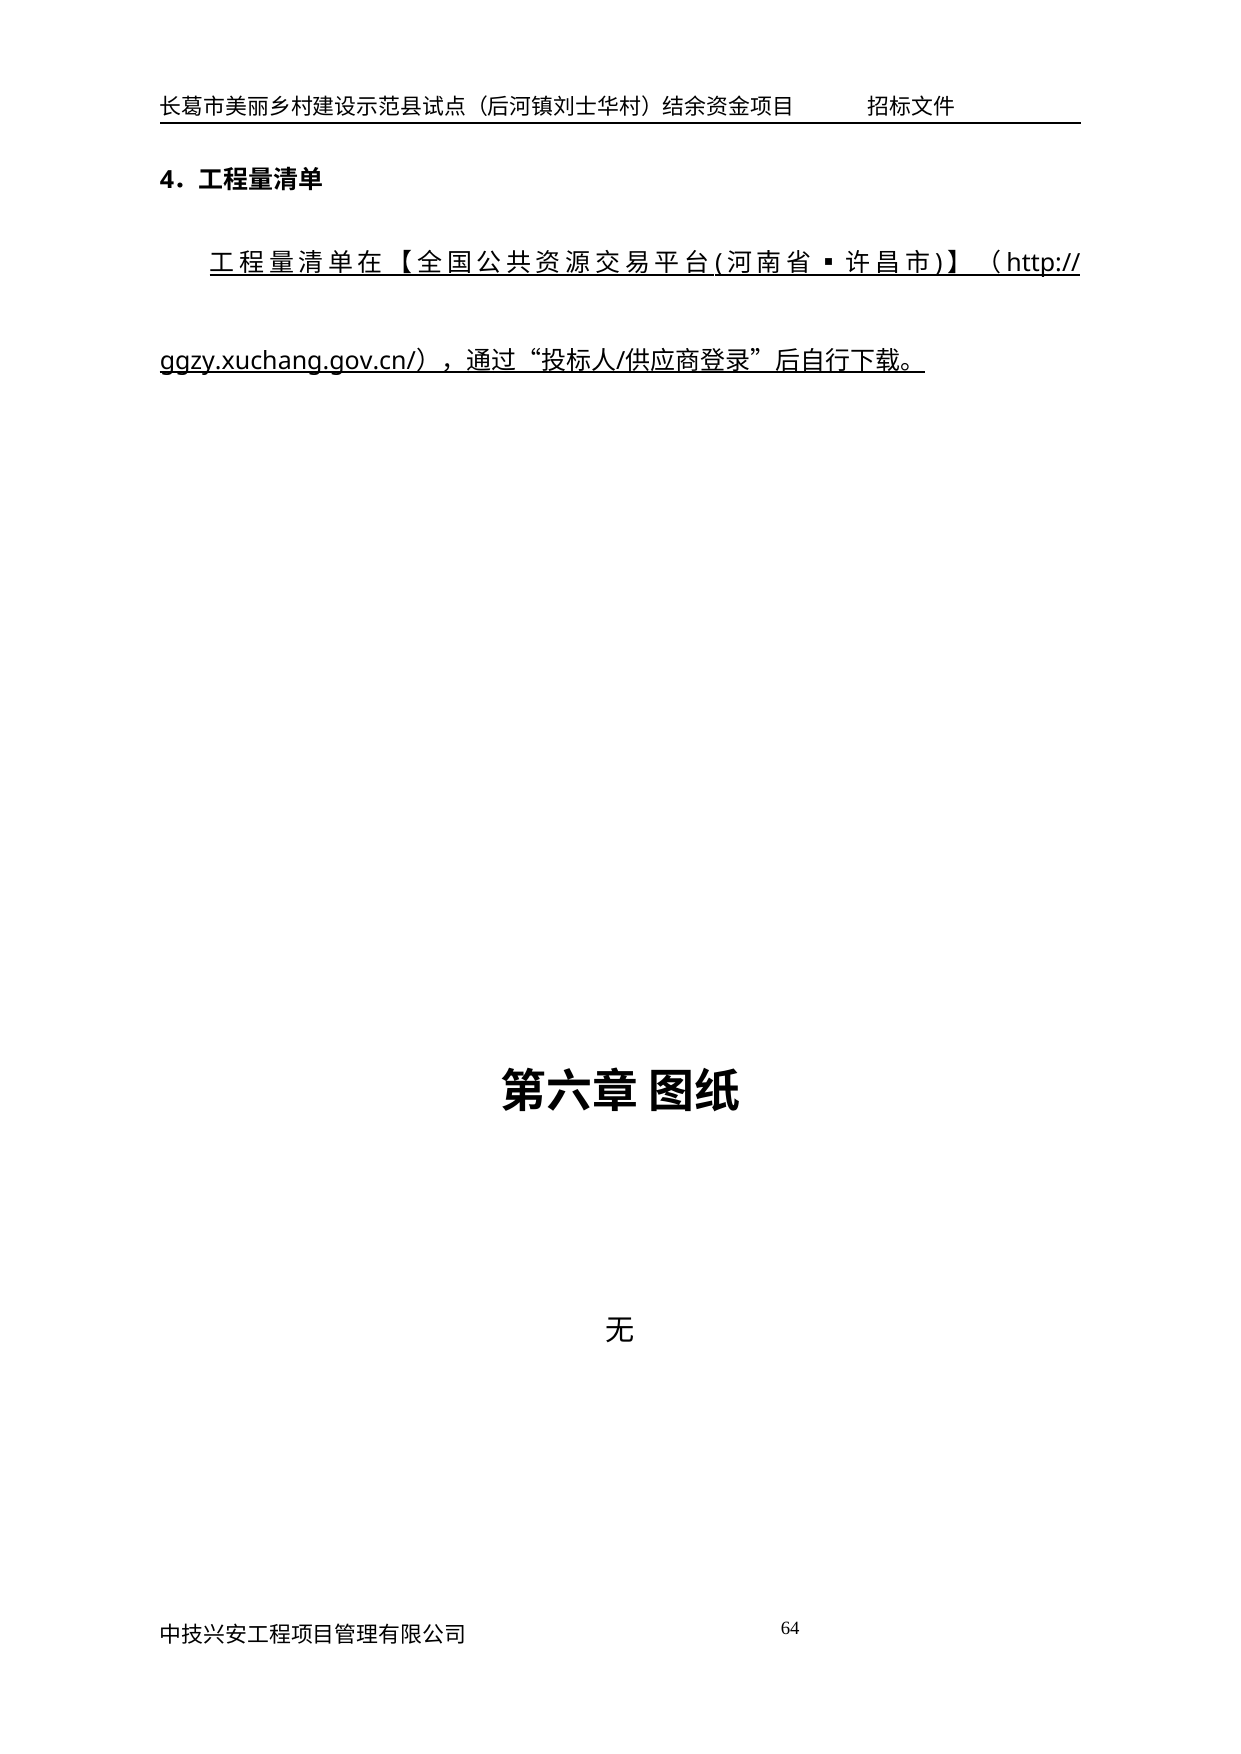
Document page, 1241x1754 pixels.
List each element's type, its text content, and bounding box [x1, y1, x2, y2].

subtitle 第六章 图纸 [159, 1039, 1081, 1136]
text 4．工程量清单 [159, 145, 1081, 210]
text 无 [159, 1295, 1081, 1360]
text 工程量清单在【全国公共资源交易平台(河南省▪许昌市)】（http://ggzy.xuchang.gov.cn/），通过“投标人/供应商登录”后自行下载。 [159, 228, 1081, 391]
